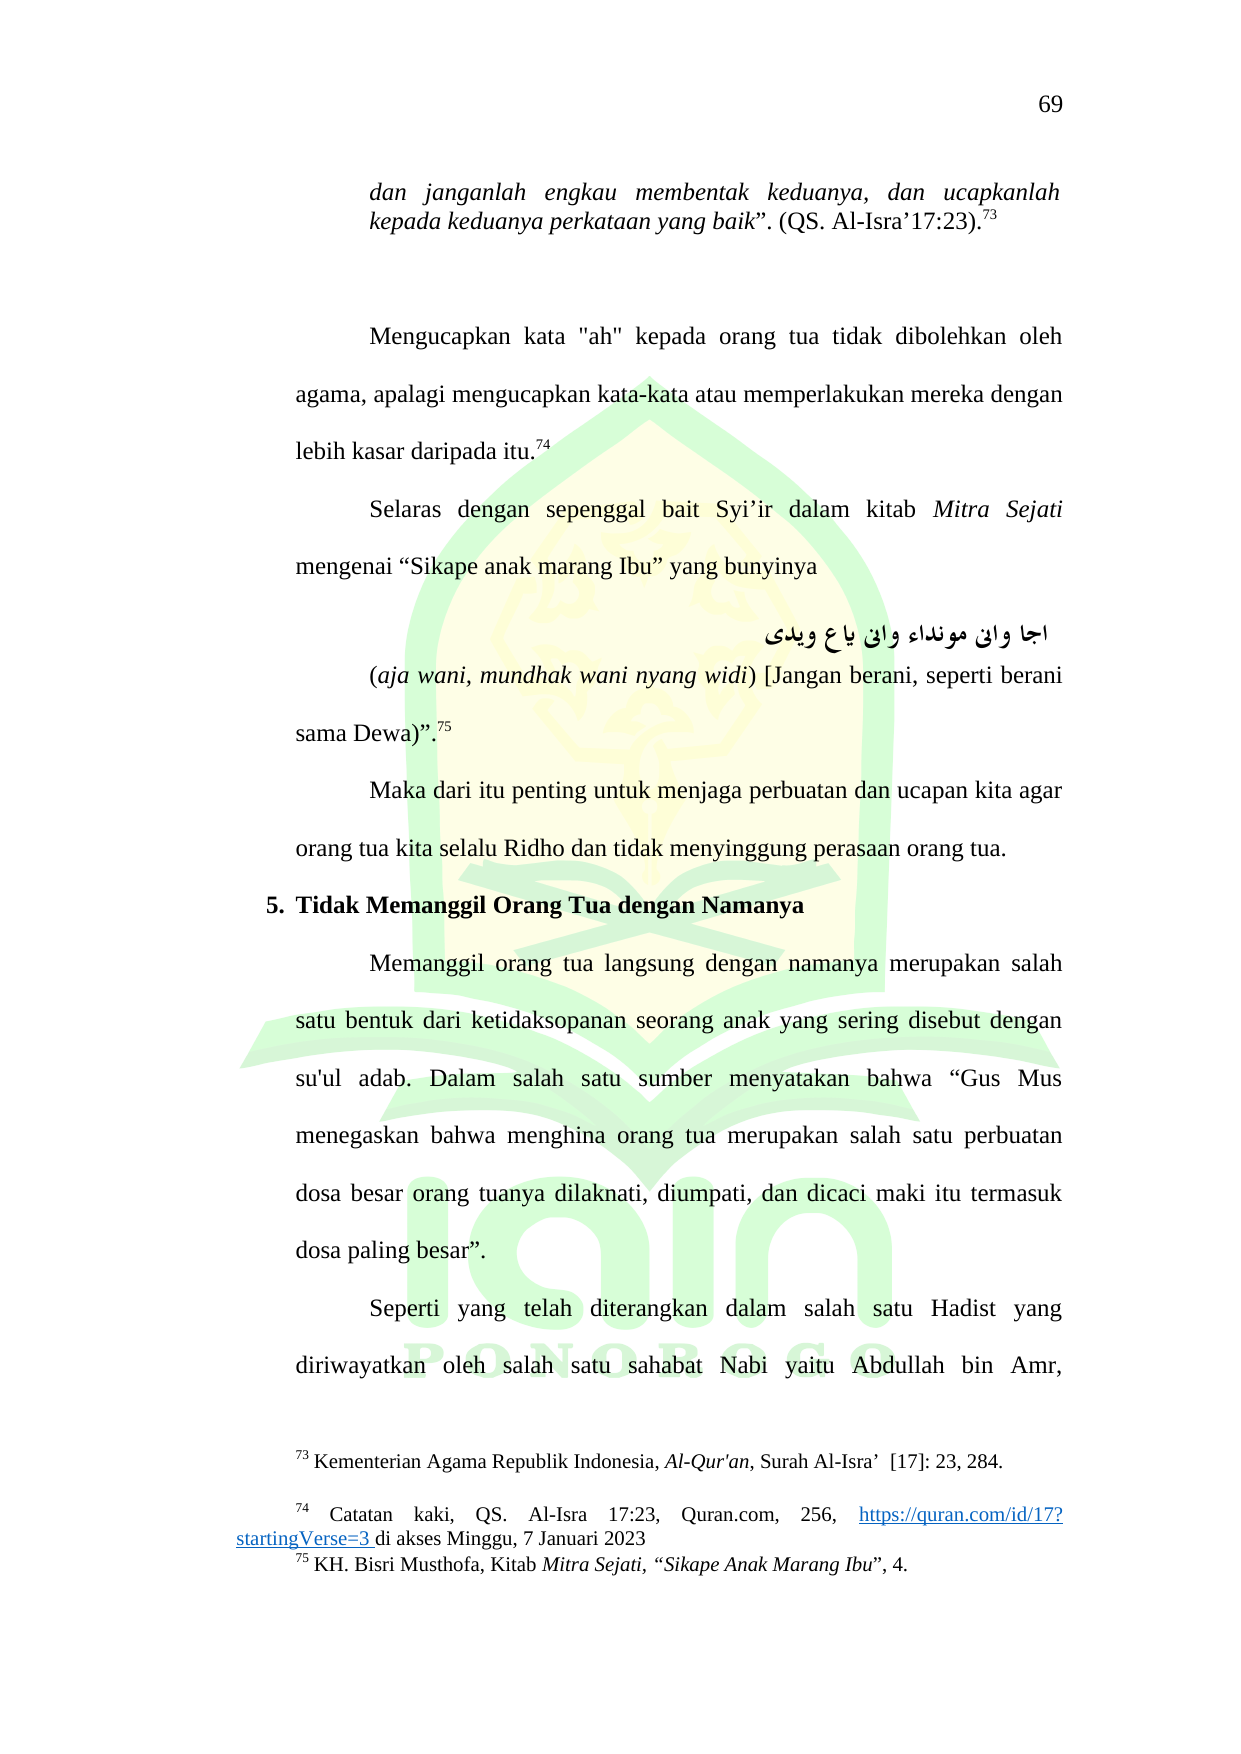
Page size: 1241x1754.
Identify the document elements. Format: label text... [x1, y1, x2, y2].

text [369, 177, 1063, 235]
list Tidak Memanggil Orang Tua dengan Namanya [266, 890, 1063, 919]
text Maka dari itu penting untuk menjaga perbuatan dan ucapan kita agar orang tua kita selalu Ridho dan tidak menyinggung perasaan orang tua. [295, 775, 1063, 862]
text Mengucapkan kata "ah" kepada orang tua tidak dibolehkan oleh agama, apalagi mengucapkan kata-kata atau memperlakukan mereka dengan lebih kasar daripada itu. [295, 321, 1063, 465]
text Selaras dengan sepenggal bait Syi’ir dalam kitab Mitra Sejati mengenai “Sikape anak marang Ibu” yang bunyinya [295, 494, 1063, 580]
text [295, 1293, 1063, 1379]
text (aja wani, mundhak wani nyang widi) [Jangan berani, seperti berani sama Dewa)”. [295, 660, 1063, 746]
text Memanggil orang tua langsung dengan namanya merupakan salah satu bentuk dari ketidaksopanan seorang anak yang sering disebut dengan su'ul adab. Dalam salah satu sumber menyatakan bahwa “Gus Mus menegaskan bahwa menghina orang tua merupakan salah satu perbuatan dosa besar orang tuanya dilaknati, diumpati, dan dicaci maki itu termasuk dosa paling besar”. [295, 948, 1063, 1264]
text اجا وانى مونداء وانى ياع ويدى [236, 609, 1048, 660]
